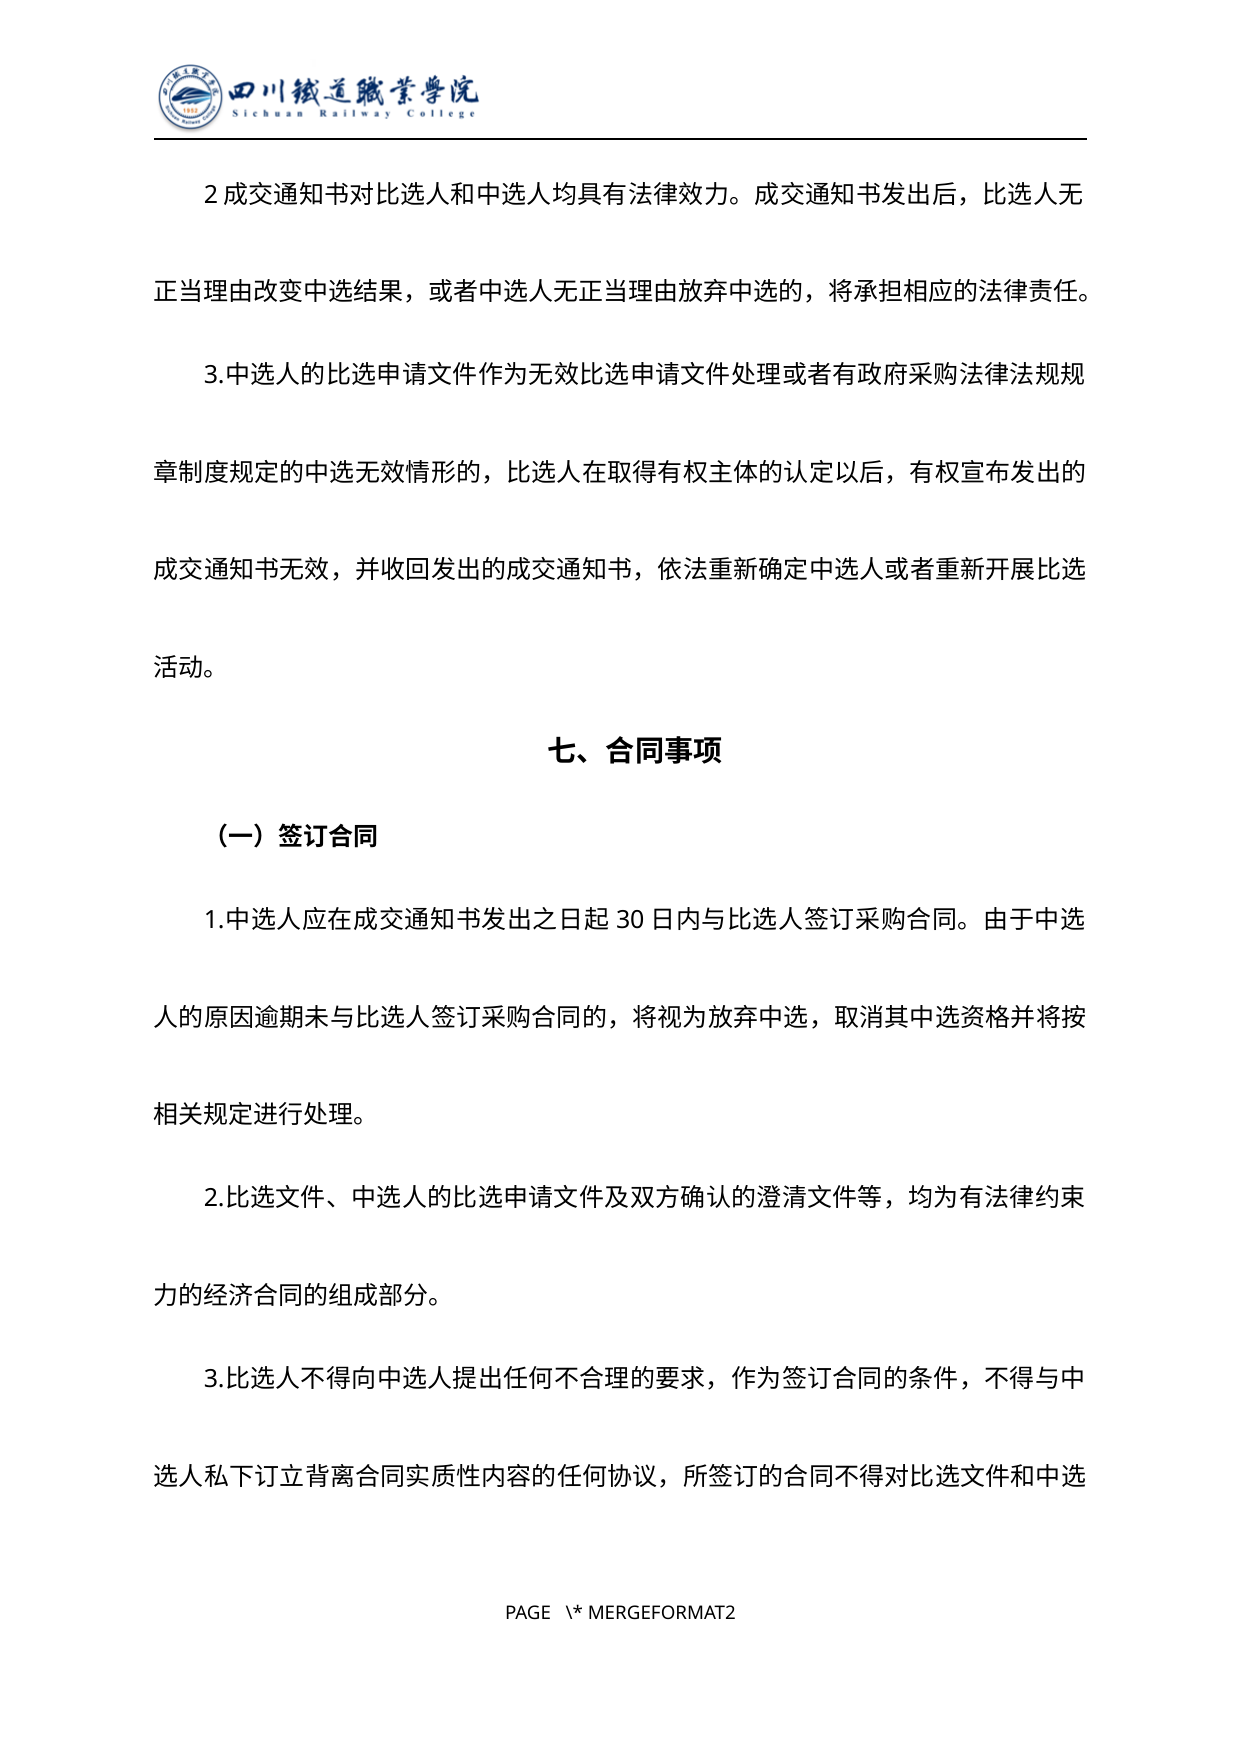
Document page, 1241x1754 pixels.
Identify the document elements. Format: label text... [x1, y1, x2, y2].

text 七、合同事项 [153, 716, 1087, 781]
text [153, 1344, 1087, 1507]
picture [153, 59, 485, 136]
text （一）签订合同 [153, 802, 1087, 867]
text 2.比选文件、中选人的比选申请文件及双方确认的澄清文件等，均为有法律约束力的经济合同的组成部分。 [153, 1163, 1087, 1326]
text 1.中选人应在成交通知书发出之日起30日内与比选人签订采购合同。由于中选人的原因逾期未与比选人签订采购合同的，将视为放弃中选，取消其中选资格并将按相关规定进行处理。 [153, 885, 1087, 1145]
text 2成交通知书对比选人和中选人均具有法律效力。成交通知书发出后，比选人无正当理由改变中选结果，或者中选人无正当理由放弃中选的，将承担相应的法律责任。 [153, 160, 1087, 322]
text 3.中选人的比选申请文件作为无效比选申请文件处理或者有政府采购法律法规规章制度规定的中选无效情形的，比选人在取得有权主体的认定以后，有权宣布发出的成交通知书无效，并收回发出的成交通知书，依法重新确定中选人或者重新开展比选活动。 [153, 340, 1087, 698]
